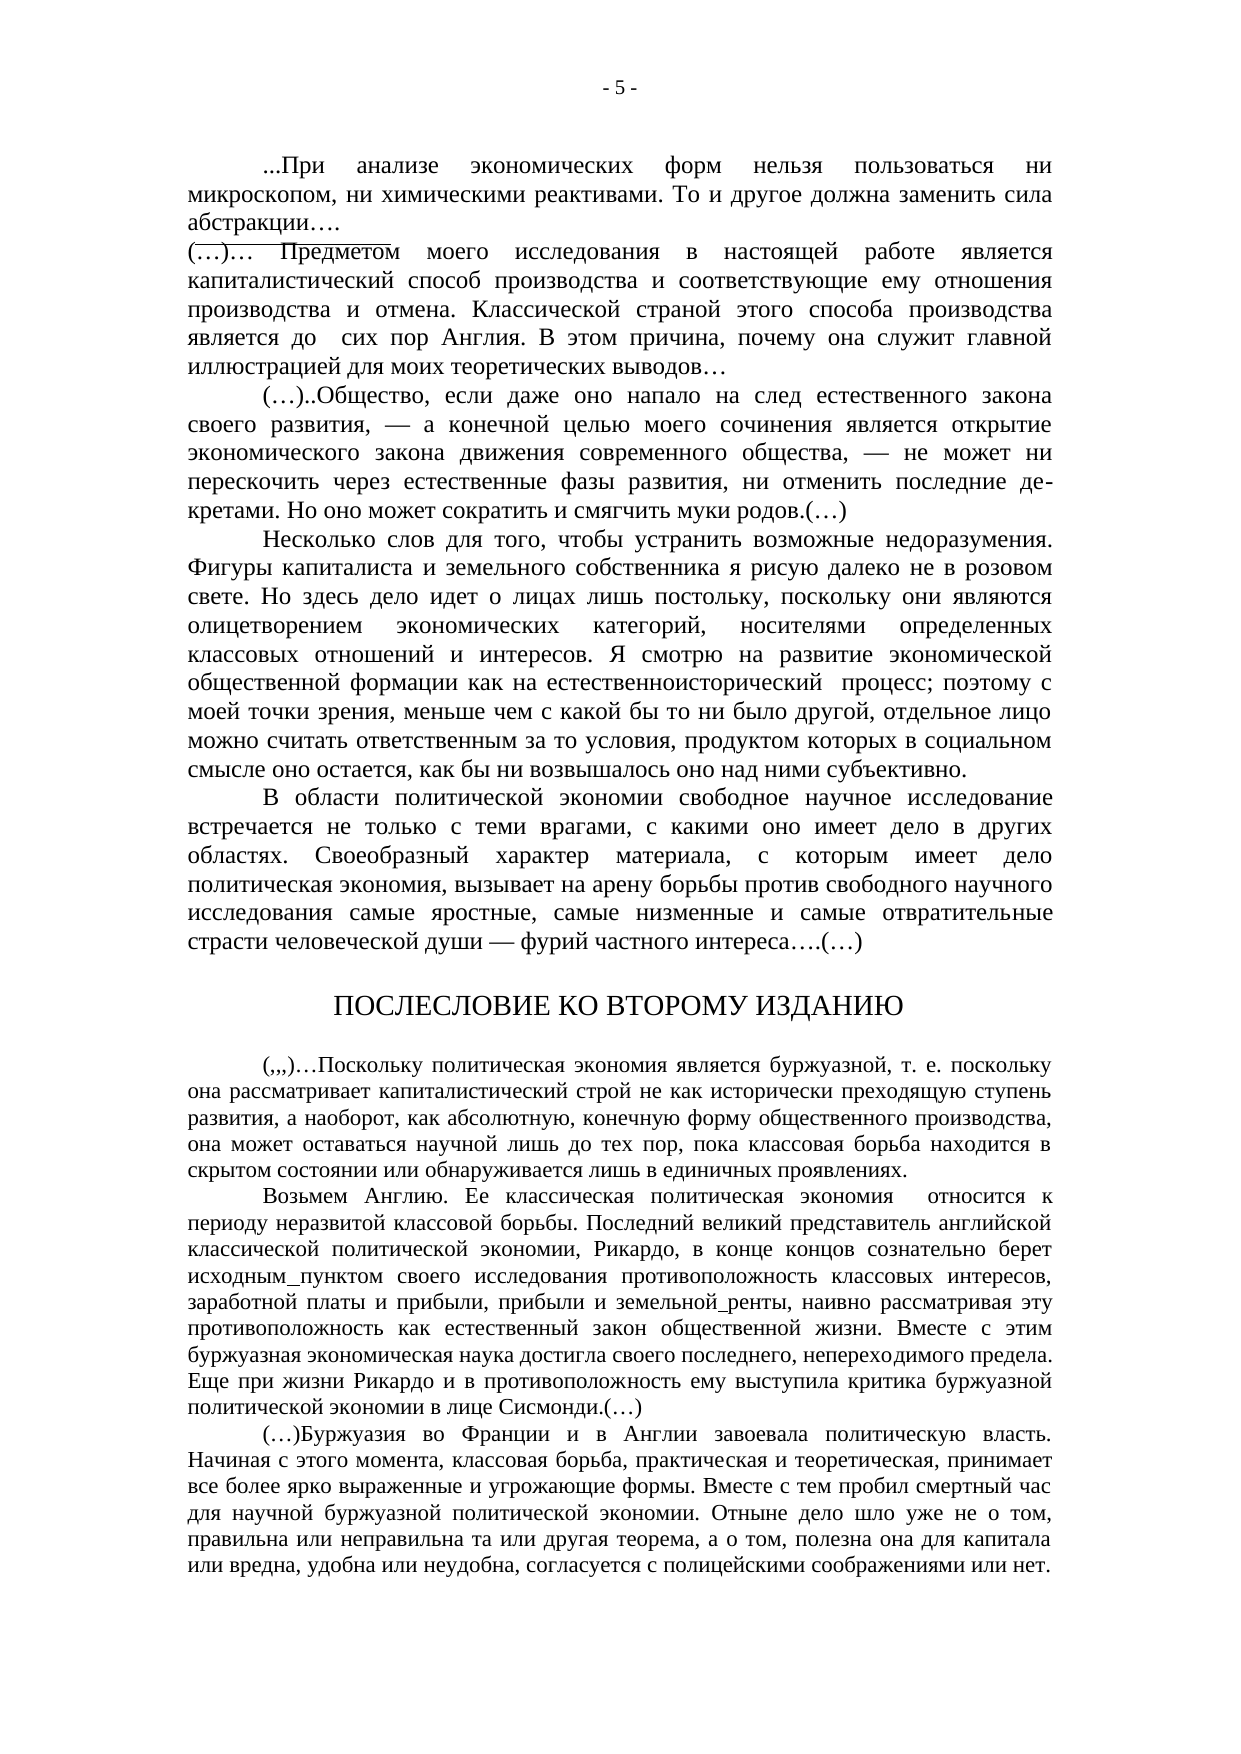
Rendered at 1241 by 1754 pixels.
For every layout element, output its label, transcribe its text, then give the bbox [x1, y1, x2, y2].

text ПОСЛЕСЛОВИЕ КО ВТОРОМУ ИЗДАНИЮ [187, 988, 1053, 1022]
text Несколько слов для того, чтобы устранить возможные недоразумения. Фигуры капиталиста и земельного собственника я рисую далеко не в розовом свете. Но здесь дело идет о лицах лишь постольку, поскольку они являются олицетворением экономических категорий, носителями определенных классовых отношений и интересов. Я смотрю на развитие экономической общественной формации как на естественноисторический процесс; поэтому с моей точки зрения, меньше чем с какой бы то ни было другой, отдельное лицо можно считать ответственным за то условия, продуктом которых в социальном смысле оно остается, как бы ни возвышалось оно над ними субъективно. [187, 524, 1053, 782]
text (…)… Предметом моего исследования в настоящей работе является капиталистический способ производства и соответствующие ему отношения производства и отмена. Классической страной этого способа производства является до сих пор Англия. В этом причина, почему она служит главной иллюстрацией для моих теоретических выводов… [187, 236, 1053, 380]
text ...При анализе экономических форм нельзя пользоваться ни микроскопом, ни химическими реактивами. То и другое должна заменить сила абстракции…. [187, 150, 1053, 236]
text (…)..Общество, если даже оно напало на след естественного закона своего развития, — а конечной целью моего сочинения является открытие экономического закона движения современного общества, — не может ни перескочить через естественные фазы развития, ни отменить последние декретами. Но оно может сократить и смягчить муки родов.(…) [187, 380, 1053, 524]
text Возьмем Англию. Ее классическая политическая экономия относится к периоду неразвитой классовой борьбы. Последний великий представитель английской классической политической экономии, Рикардо, в конце концов сознательно берет исходным пунктом своего исследования противоположность классовых интересов, заработной платы и прибыли, прибыли и земельной ренты, наивно рассматривая эту противоположность как естественный закон общественной жизни. Вместе с этим буржуазная экономическая наука достигла своего последнего, непереходимого предела. Еще при жизни Рикардо и в противоположность ему выступила критика буржуазной политической экономии в лице Сисмонди.(…) [187, 1183, 1053, 1420]
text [187, 1420, 1053, 1578]
text (,,,)…Поскольку политическая экономия является буржуазной, т. е. поскольку она рассматривает капиталистический строй не как исторически преходящую ступень развития, а наоборот, как абсолютную, конечную форму общественного производства, она может оставаться научной лишь до тех пор, пока классовая борьба находится в скрытом состоянии или обнаруживается лишь в единичных проявлениях. [187, 1051, 1053, 1183]
text В области политической экономии свободное научное исследование встречается не только с теми врагами, с какими оно имеет дело в других областях. Своеобразный характер материала, с которым имеет дело политическая экономия, вызывает на арену борьбы против свободного научного исследования самые яростные, самые низменные и самые отвратительные страсти человеческой души — фурий частного интереса….(…) [187, 782, 1053, 955]
